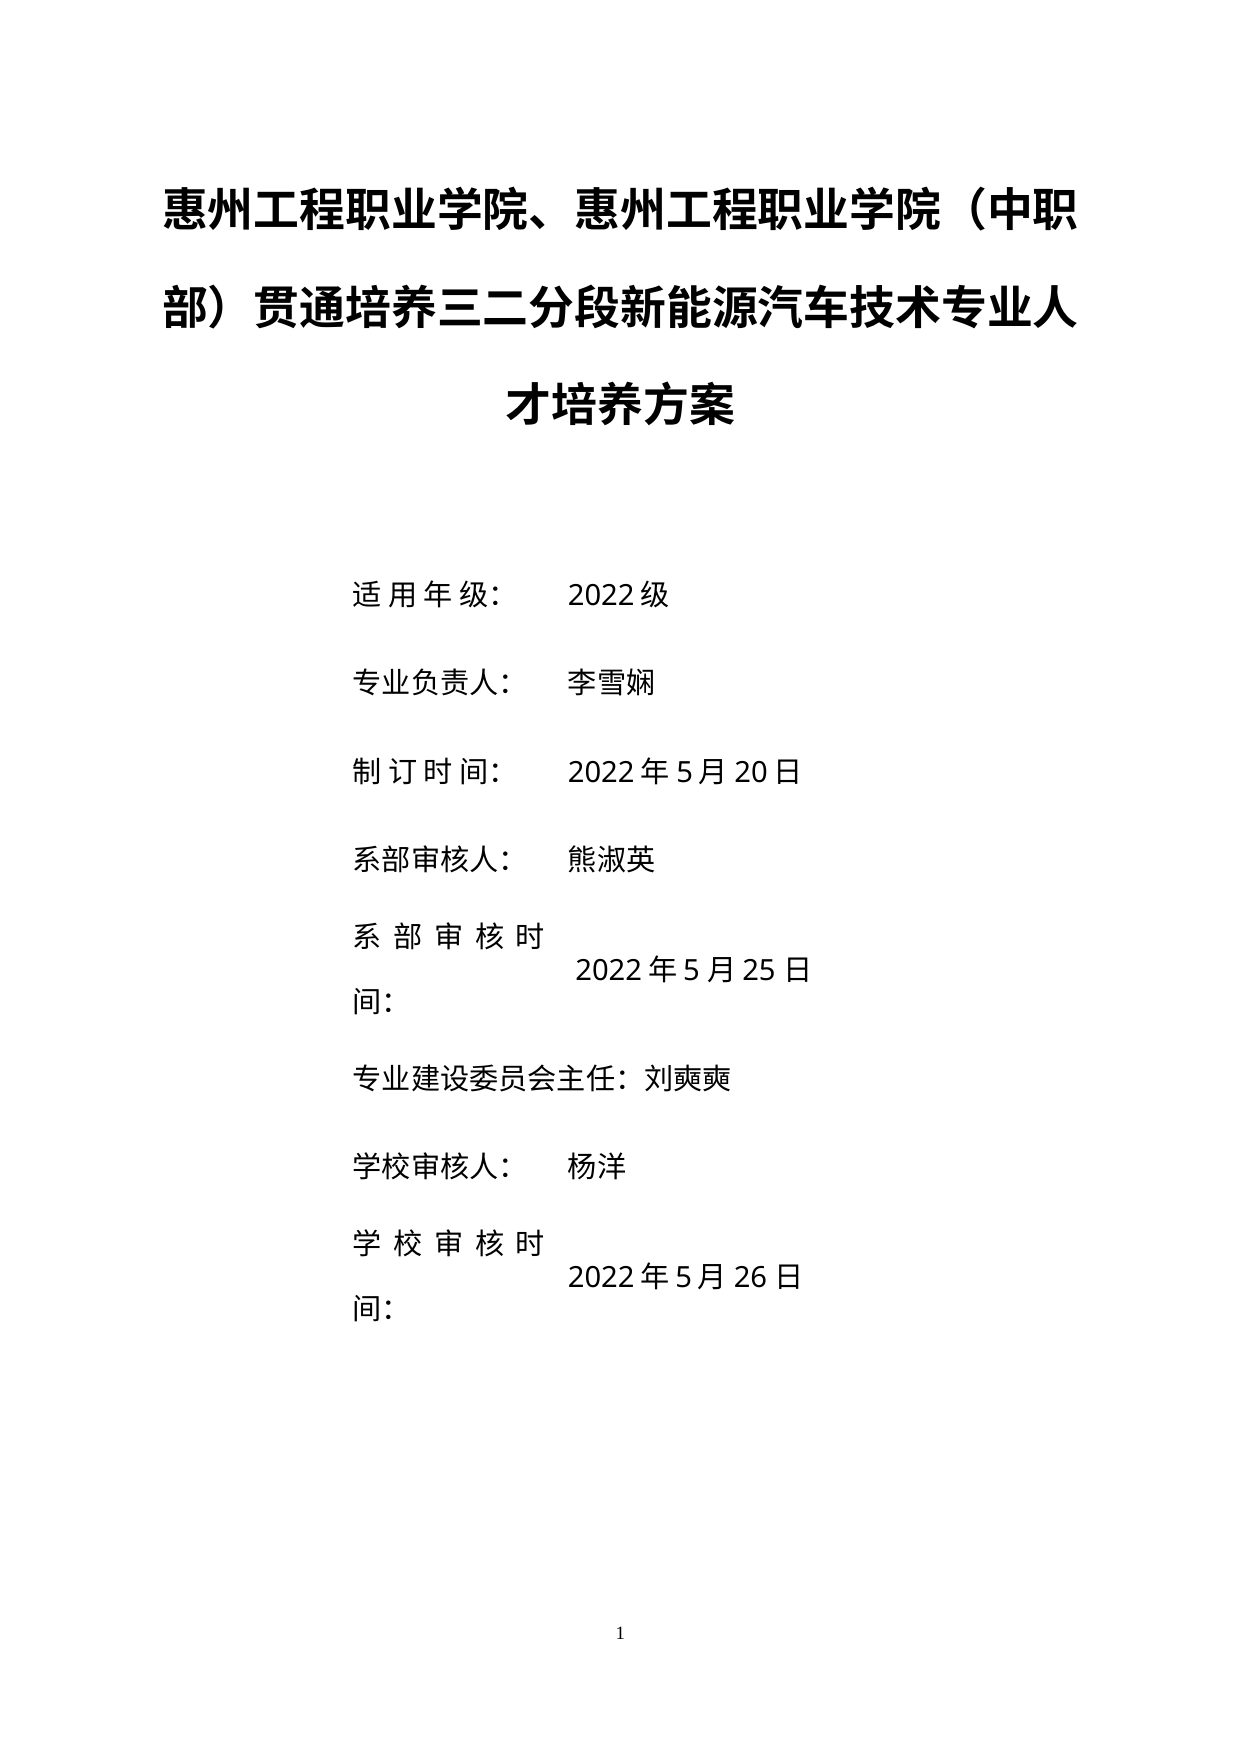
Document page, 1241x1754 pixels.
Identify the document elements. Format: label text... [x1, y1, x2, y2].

table_cell 专业建设委员会主任：刘奭奭 [341, 1032, 899, 1121]
table_cell 2022年 5月 20日 [556, 725, 899, 814]
table_cell 系部审核时间： [341, 902, 556, 1032]
table_cell 杨洋 [556, 1121, 899, 1209]
text 惠州工程职业学院、惠州工程职业学院（中职部）贯通培养三二分段新能源汽车技术专业人才培养方案 [150, 158, 1090, 451]
table_header 2022级 [556, 548, 899, 637]
table_cell 系部审核人： [341, 814, 556, 902]
table_cell 2022年5 月25 日 [556, 902, 899, 1032]
table_cell 制 订 时 间： [341, 725, 556, 814]
table_header 适 用 年 级： [341, 548, 556, 637]
table_cell 熊淑英 [556, 814, 899, 902]
table_cell 学校审核人： [341, 1121, 556, 1209]
table_cell 专业负责人： [341, 637, 556, 725]
table_cell 学校审核时间： [341, 1209, 556, 1339]
table_cell 2022年5月 26 日 [556, 1209, 899, 1339]
table_cell 李雪娴 [556, 637, 899, 725]
